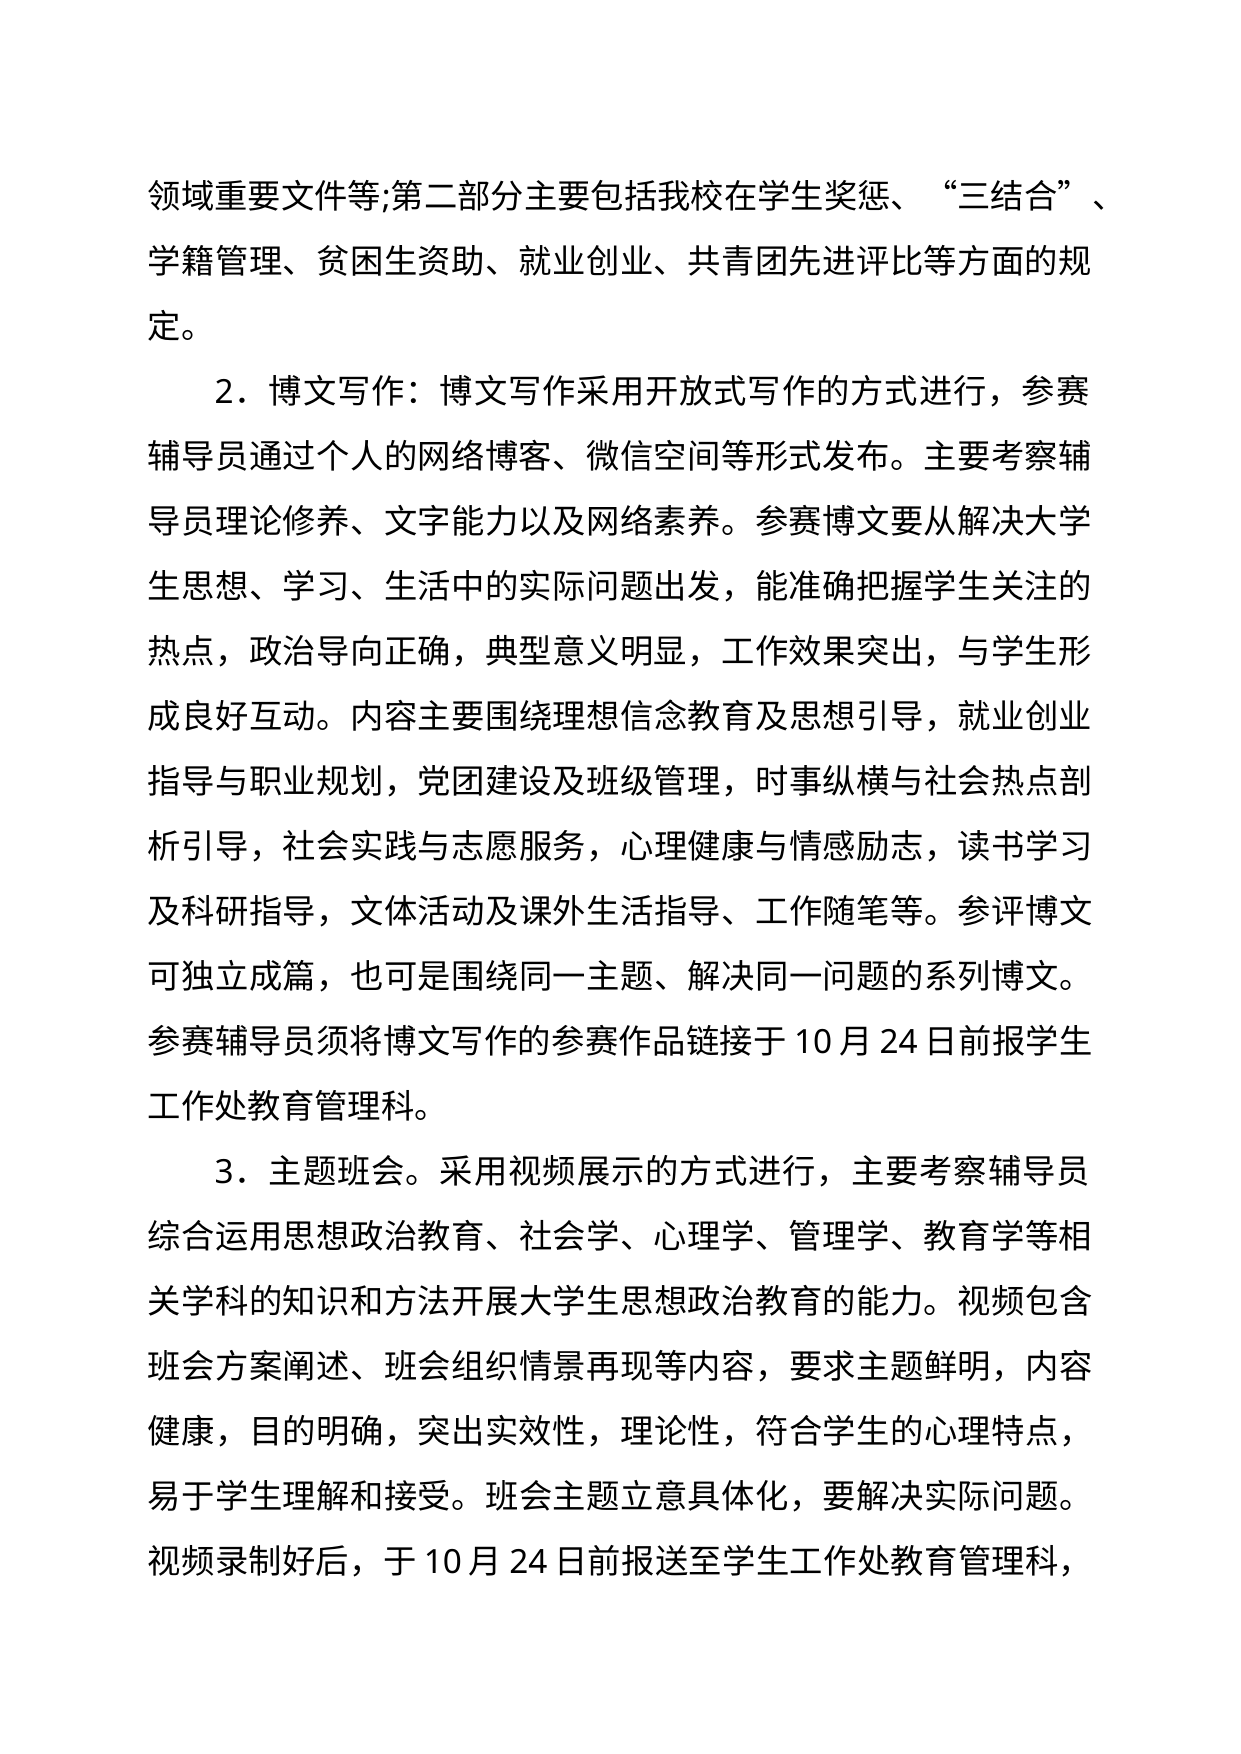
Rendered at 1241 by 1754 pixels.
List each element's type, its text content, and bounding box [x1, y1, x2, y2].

text 2．博文写作：博文写作采用开放式写作的方式进行，参赛辅导员通过个人的网络博客、微信空间等形式发布。主要考察辅导员理论修养、文字能力以及网络素养。参赛博文要从解决大学生思想、学习、生活中的实际问题出发，能准确把握学生关注的热点，政治导向正确，典型意义明显，工作效果突出，与学生形成良好互动。内容主要围绕理想信念教育及思想引导，就业创业指导与职业规划，党团建设及班级管理，时事纵横与社会热点剖析引导，社会实践与志愿服务，心理健康与情感励志，读书学习及科研指导，文体活动及课外生活指导、工作随笔等。参评博文可独立成篇，也可是围绕同一主题、解决同一问题的系列博文。参赛辅导员须将博文写作的参赛作品链接于10月24日前报学生工作处教育管理科。 [148, 357, 1092, 1137]
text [148, 162, 1092, 357]
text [148, 1137, 1092, 1592]
